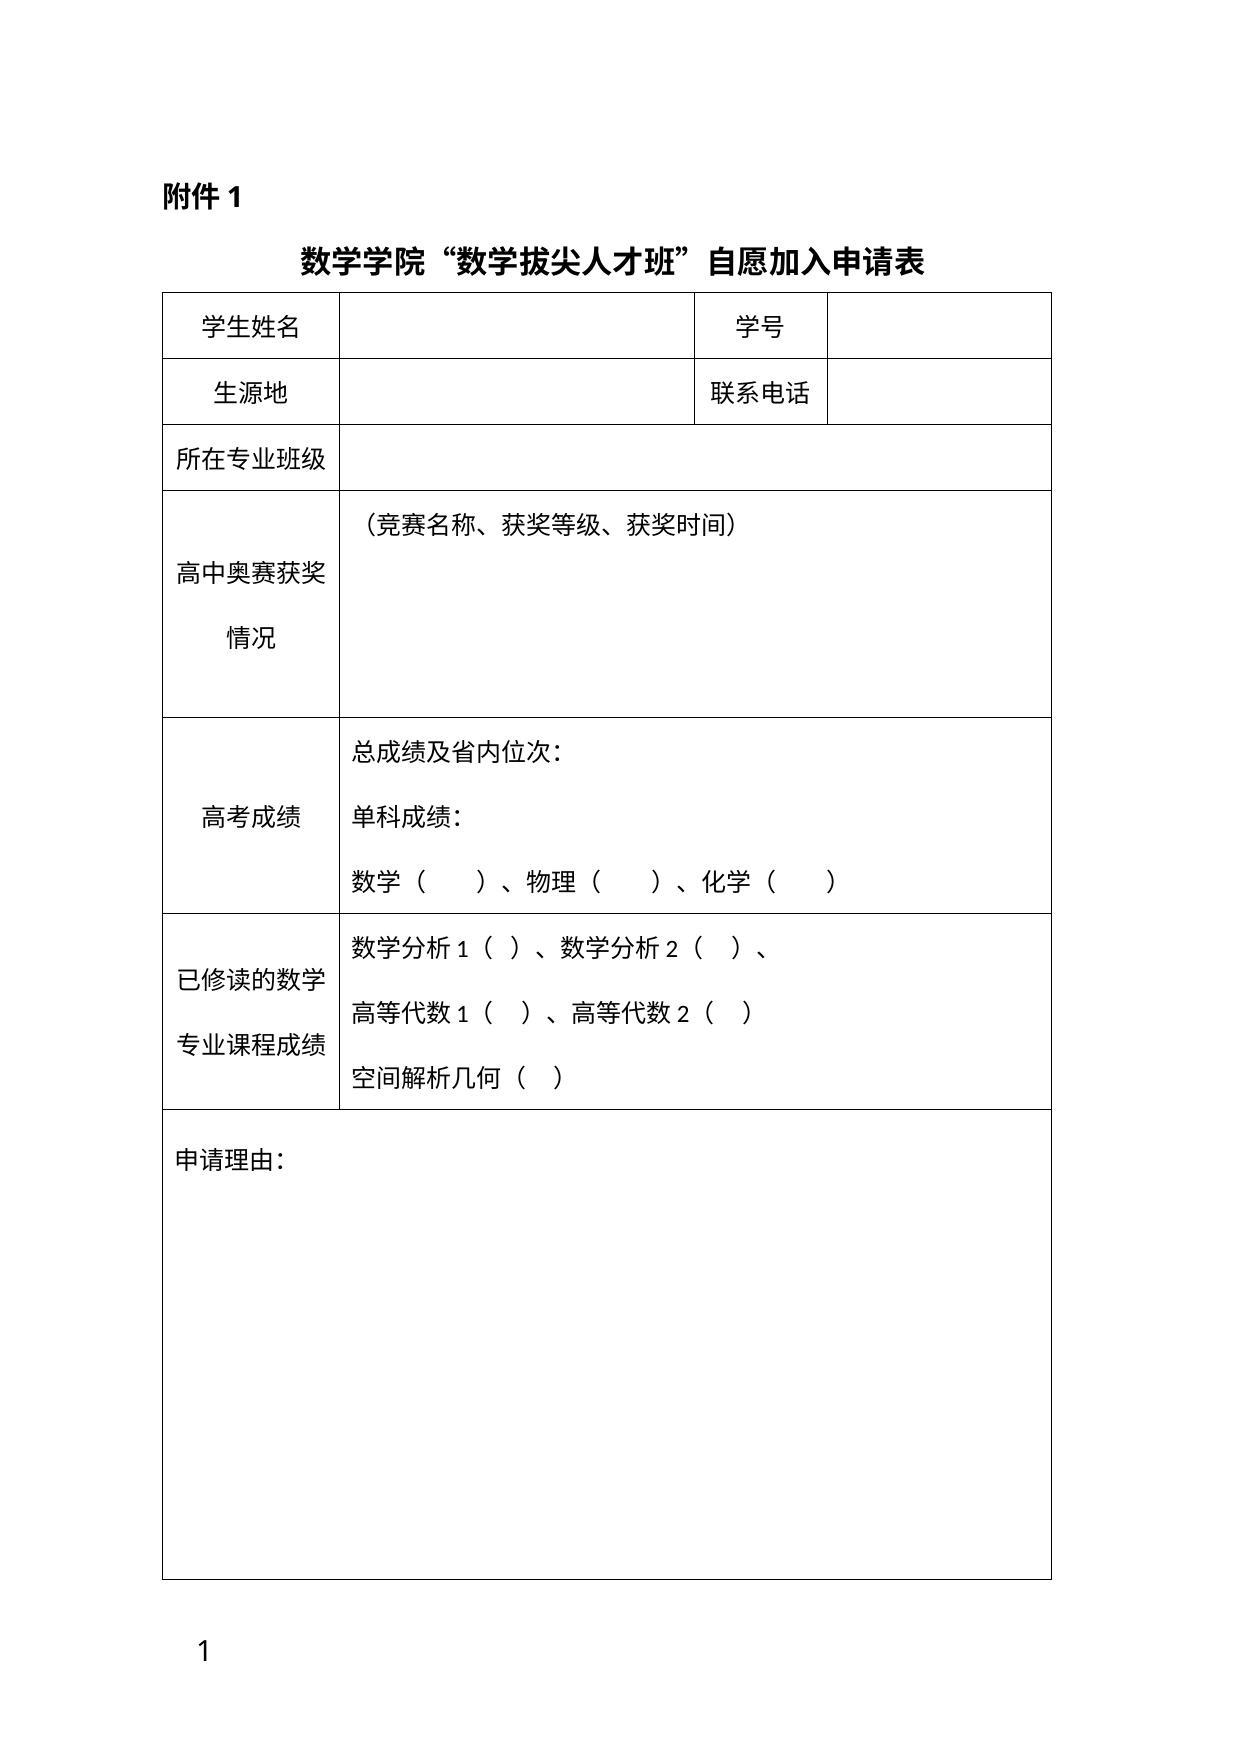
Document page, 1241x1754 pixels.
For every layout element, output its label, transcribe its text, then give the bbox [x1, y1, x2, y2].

table_cell 生源地 [163, 359, 339, 424]
table_cell 高中奥赛获奖情况 [163, 491, 339, 717]
table_cell [340, 425, 1051, 490]
table_cell 高考成绩 [163, 718, 339, 913]
table_cell （竞赛名称、获奖等级、获奖时间） [340, 491, 1051, 717]
table_cell 所在专业班级 [163, 425, 339, 490]
text 附件1 [162, 162, 1063, 227]
table_cell 总成绩及省内位次： 单科成绩： 数学（ ）、物理（ ）、化学（ ） [340, 718, 1051, 913]
table_header 学号 [695, 293, 827, 358]
table_cell [828, 359, 1051, 424]
table_cell 数学分析1（ ）、数学分析2（ ）、 高等代数1（ ）、高等代数2（ ） 空间解析几何（ ） [340, 914, 1051, 1109]
table_header 学生姓名 [163, 293, 339, 358]
table_cell 申请理由： 学生签字： 年 月 日 [163, 1110, 1051, 1578]
table_cell [340, 359, 694, 424]
text 数学学院“数学拔尖人才班”自愿加入申请表 [162, 227, 1063, 292]
table_cell 联系电话 [695, 359, 827, 424]
table_cell 已修读的数学专业课程成绩 [163, 914, 339, 1109]
table_header [828, 293, 1051, 358]
table_header [340, 293, 694, 358]
